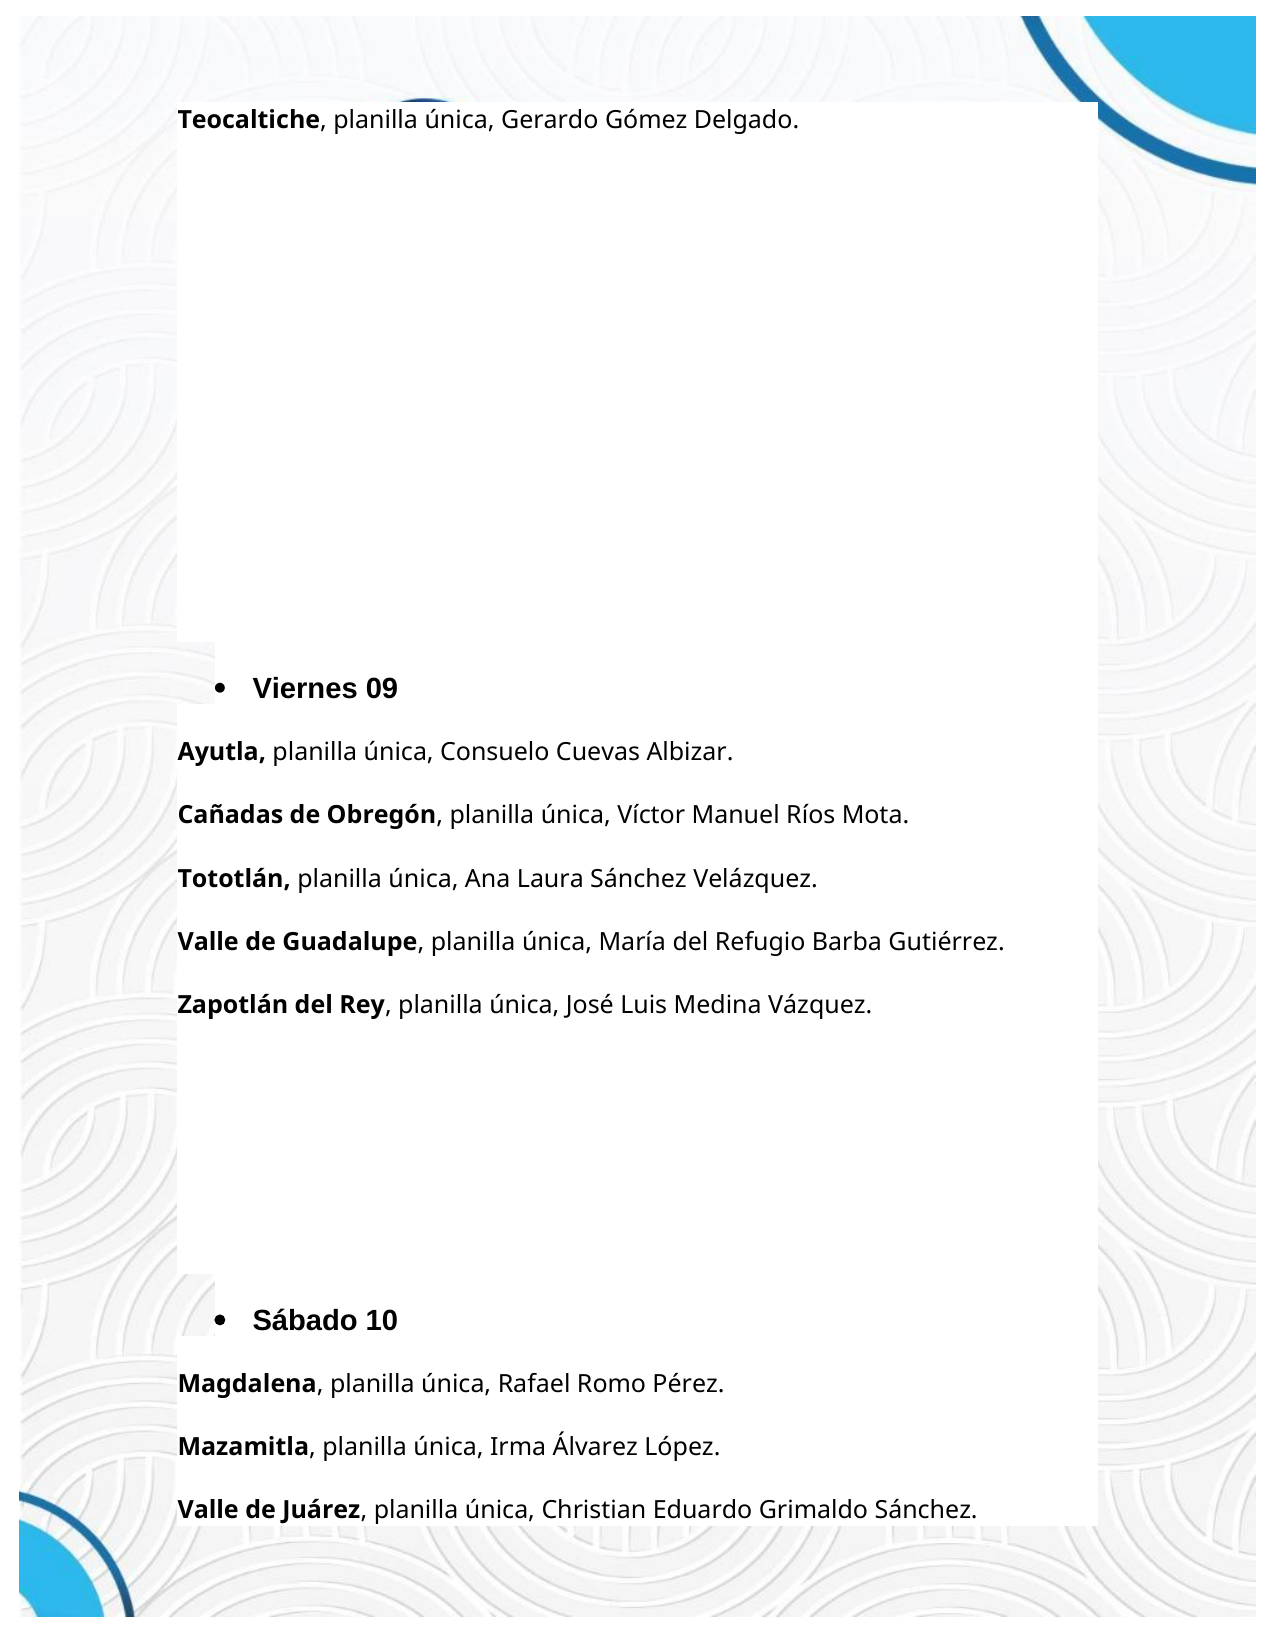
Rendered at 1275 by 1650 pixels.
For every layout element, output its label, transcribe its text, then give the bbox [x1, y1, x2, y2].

text Zapotlán del Rey, planilla única, José Luis Medina Vázquez. [177, 987, 1098, 1021]
text Magdalena, planilla única, Rafael Romo Pérez. [177, 1366, 1098, 1400]
text Teocaltiche, planilla única, Gerardo Gómez Delgado. [177, 102, 1098, 136]
text Ayutla, planilla única, Consuelo Cuevas Albizar. [177, 734, 1098, 768]
list Viernes 09 [215, 671, 1098, 704]
picture [19, 16, 1256, 1617]
text Valle de Juárez, planilla única, Christian Eduardo Grimaldo Sánchez. [177, 1492, 1098, 1526]
list Sábado 10 [215, 1303, 1098, 1337]
text Cañadas de Obregón, planilla única, Víctor Manuel Ríos Mota. [177, 797, 1098, 831]
text Tototlán, planilla única, Ana Laura Sánchez Velázquez. [177, 860, 1098, 894]
text Mazamitla, planilla única, Irma Álvarez López. [177, 1429, 1098, 1463]
text Valle de Guadalupe, planilla única, María del Refugio Barba Gutiérrez. [177, 923, 1098, 957]
